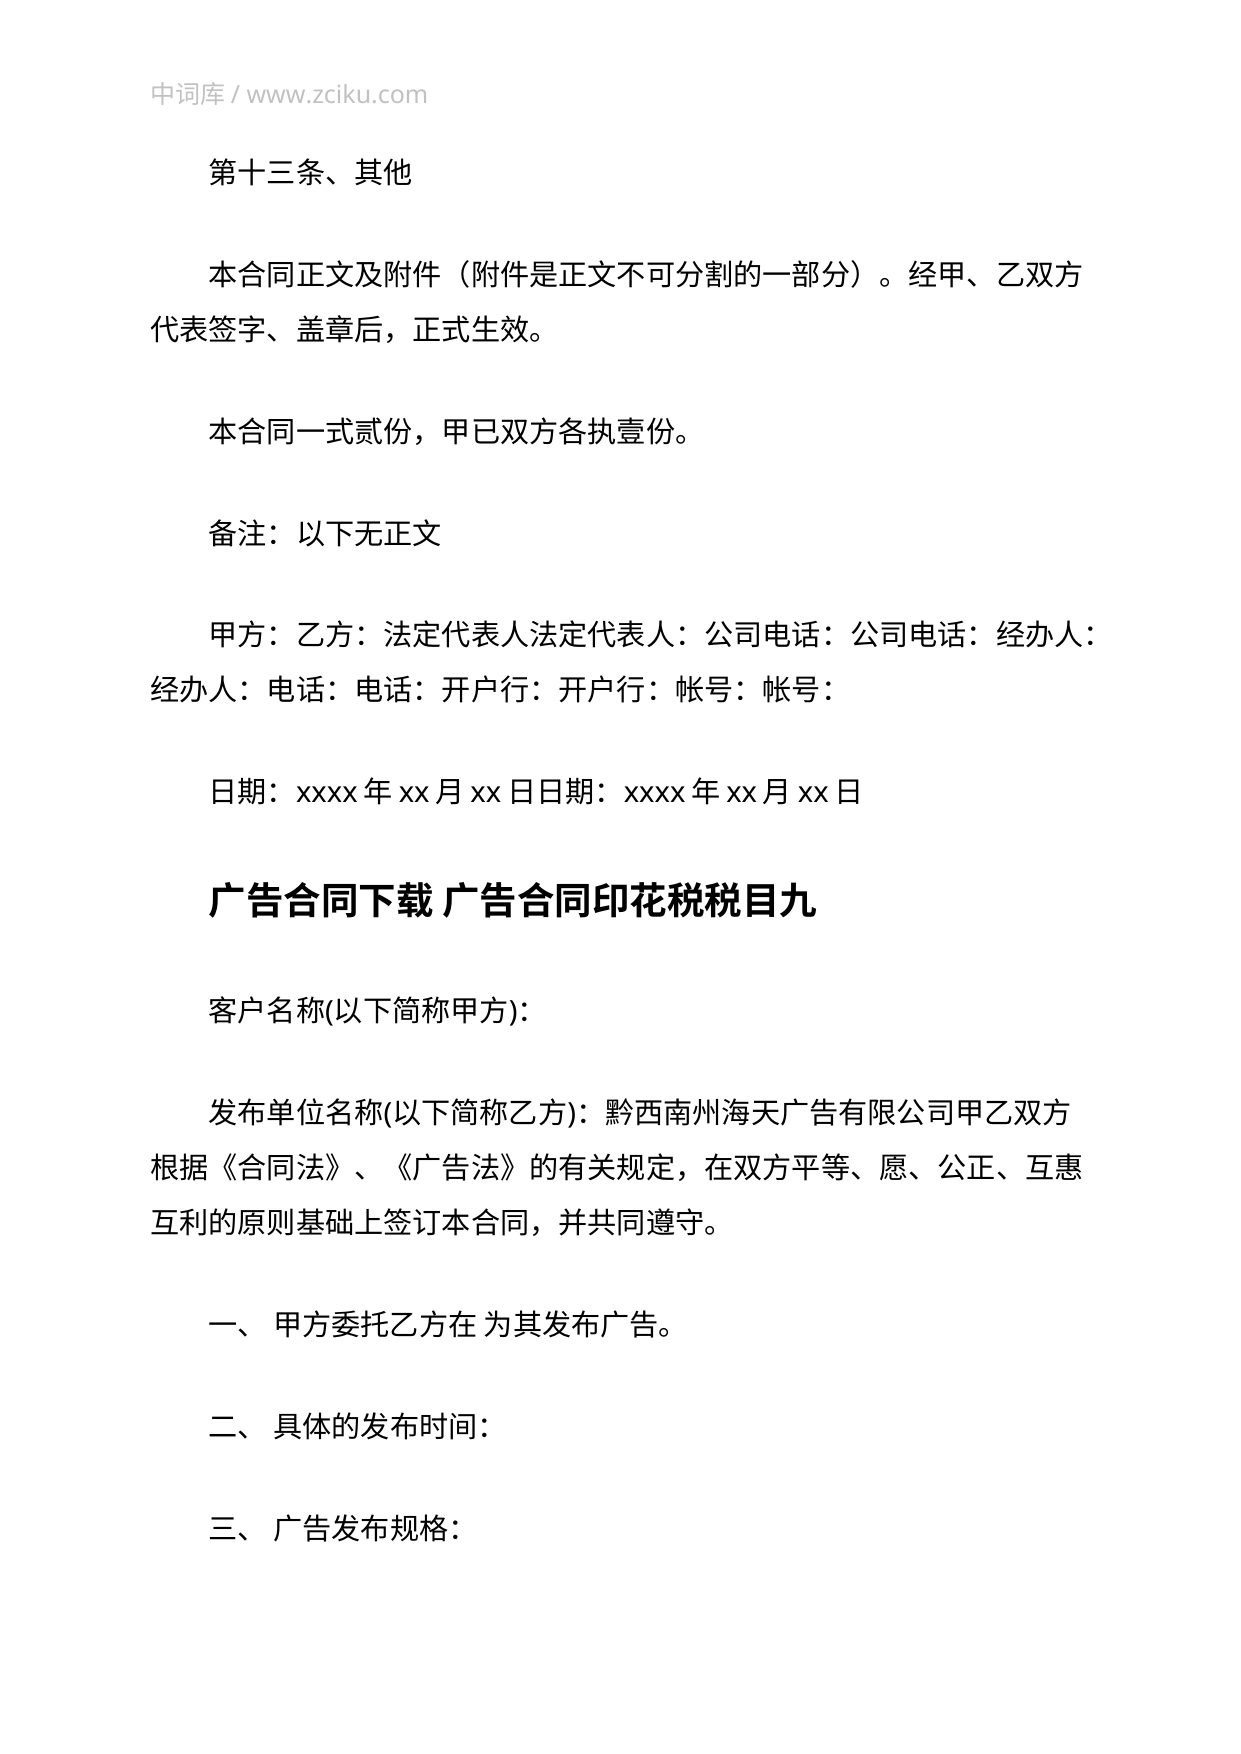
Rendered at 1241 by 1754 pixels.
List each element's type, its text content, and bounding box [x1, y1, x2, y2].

text 三、 广告发布规格： [150, 1505, 1090, 1547]
text 客户名称(以下简称甲方)： [150, 988, 1090, 1030]
text 甲方：乙方：法定代表人法定代表人：公司电话：公司电话：经办人：经办人：电话：电话：开户行：开户行：帐号：帐号： [150, 612, 1090, 709]
text 广告合同下载 广告合同印花税税目九 [150, 871, 1090, 925]
text 日期：xxxx年xx月xx日日期：xxxx年xx月xx日 [150, 769, 1090, 811]
text 本合同正文及附件（附件是正文不可分割的一部分）。经甲、乙双方代表签字、盖章后，正式生效。 [150, 252, 1090, 349]
text 备注：以下无正文 [150, 510, 1090, 552]
text 第十三条、其他 [150, 150, 1090, 192]
text 本合同一式贰份，甲已双方各执壹份。 [150, 408, 1090, 451]
text 二、 具体的发布时间： [150, 1403, 1090, 1446]
text 一、 甲方委托乙方在 为其发布广告。 [150, 1302, 1090, 1344]
text 发布单位名称(以下简称乙方)：黔西南州海天广告有限公司甲乙双方根据《合同法》、《广告法》的有关规定，在双方平等、愿、公正、互惠互利的原则基础上签订本合同，并共同遵守。 [150, 1090, 1090, 1242]
